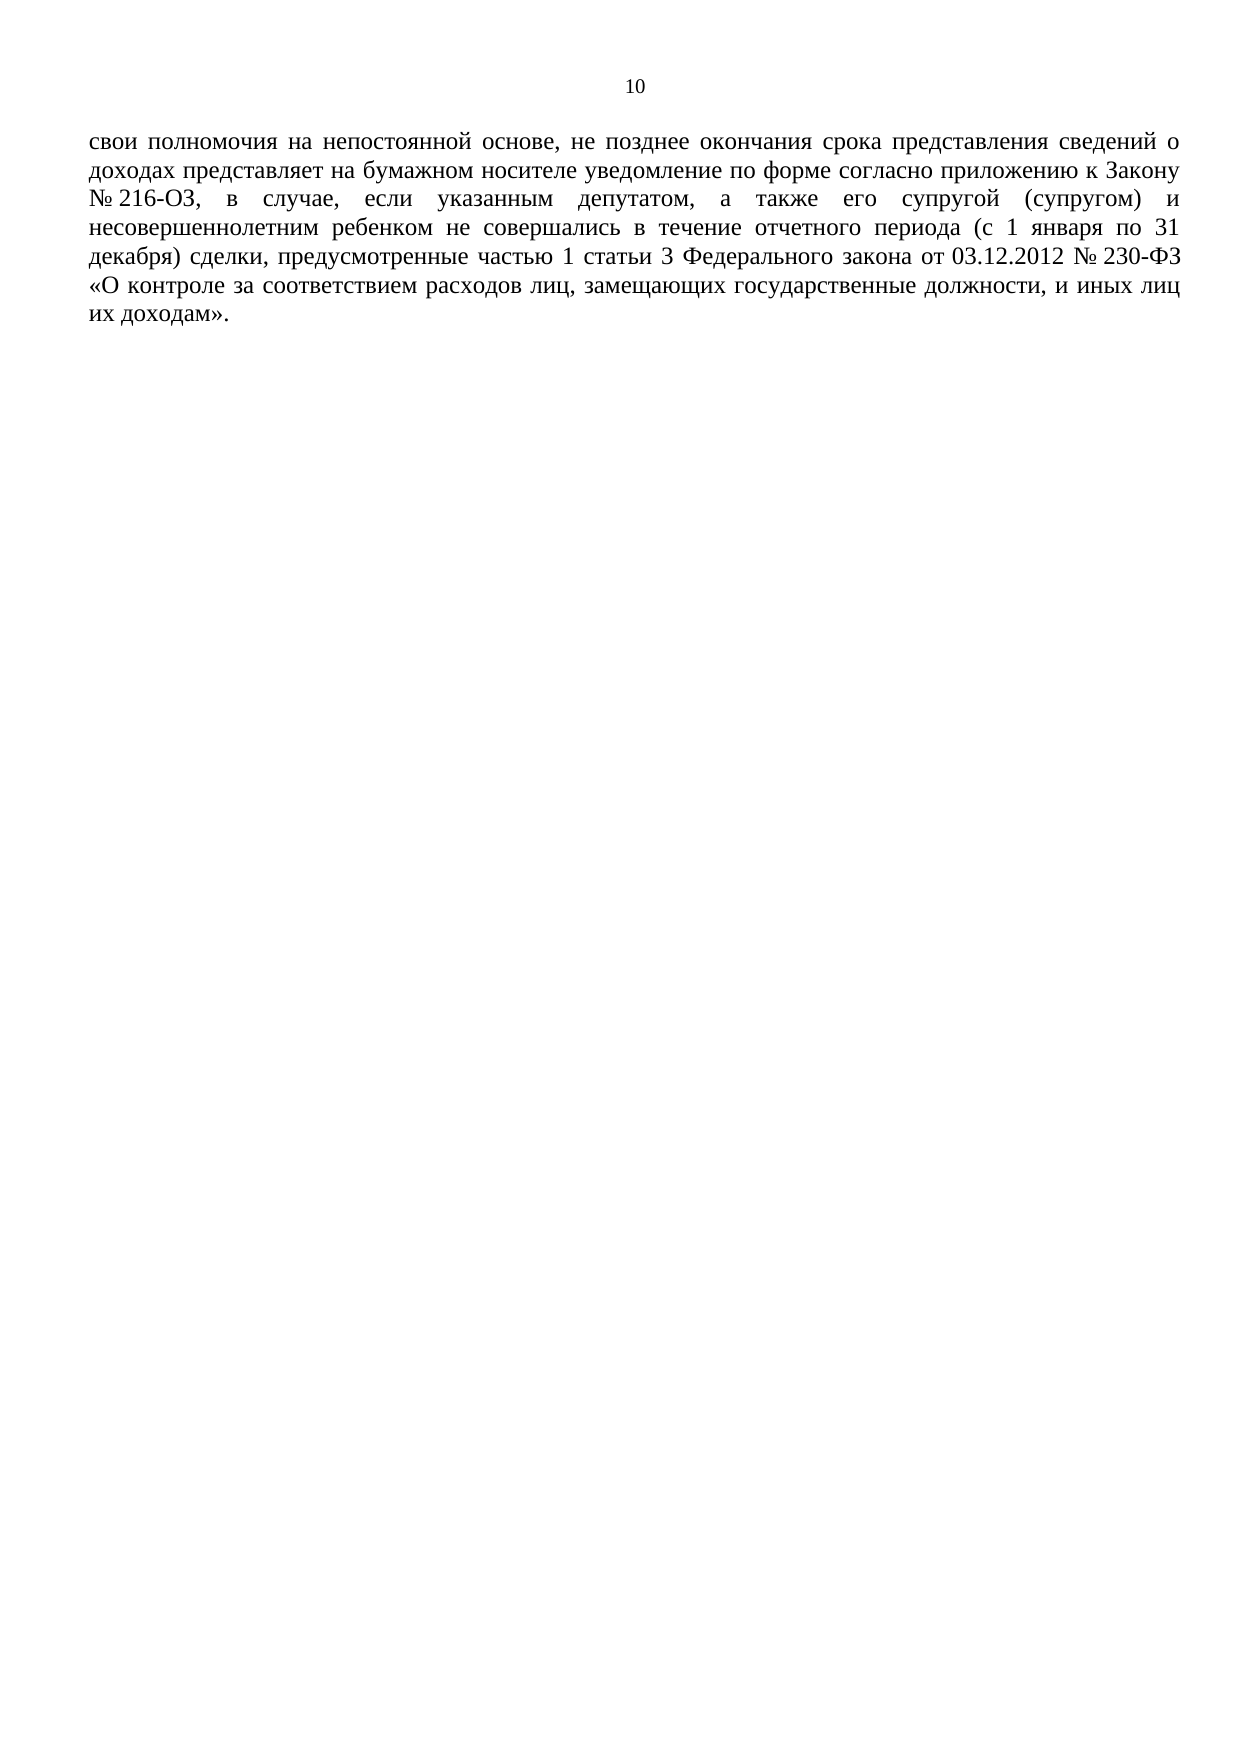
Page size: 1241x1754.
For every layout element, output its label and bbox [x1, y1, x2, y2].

text [89, 126, 1181, 327]
